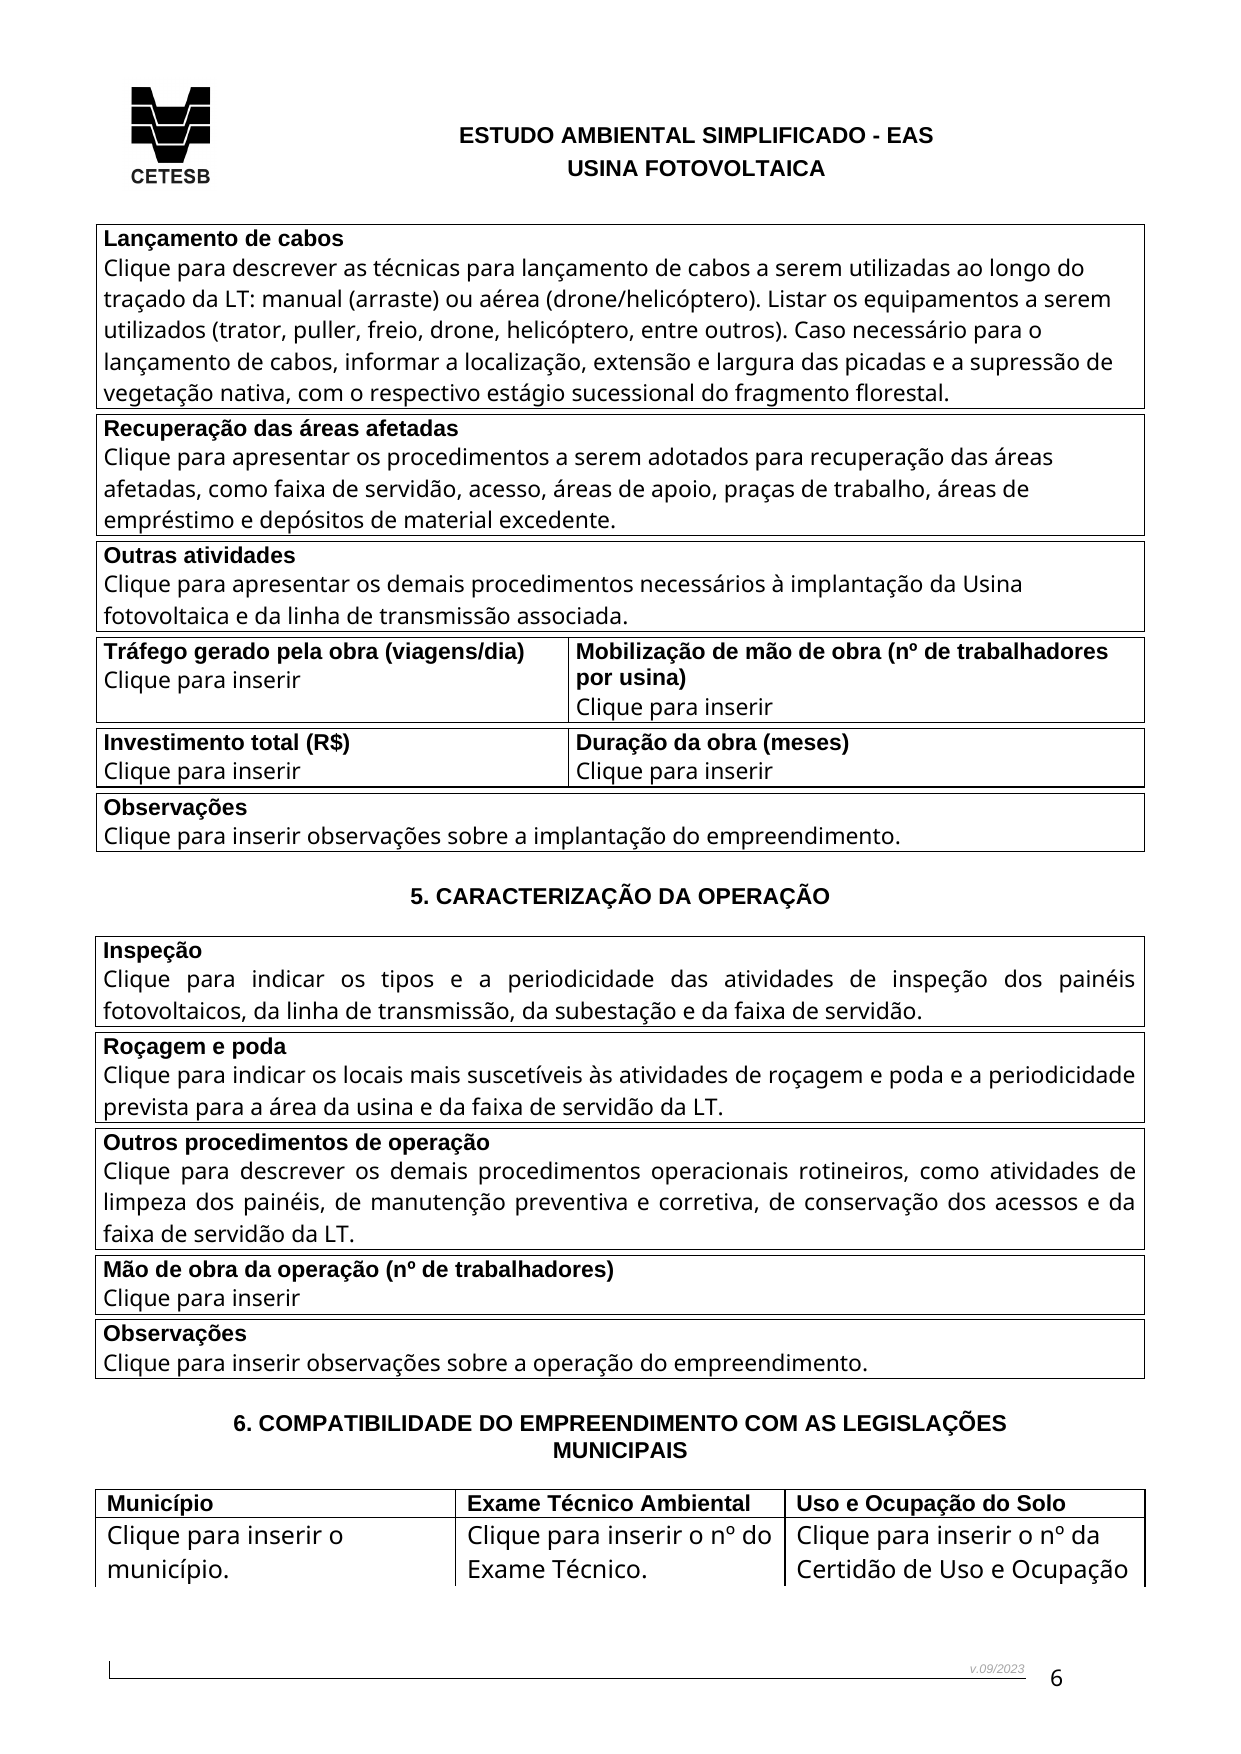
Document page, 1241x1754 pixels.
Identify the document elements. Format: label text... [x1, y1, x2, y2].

table_cell Lançamento de cabos [97, 225, 1144, 408]
table_cell Tráfego gerado pela obra (viagens/dia) [97, 638, 568, 722]
table_cell [96, 1250, 1129, 1255]
table_cell [96, 723, 1130, 728]
table_cell Duração da obra (meses) [569, 729, 1144, 786]
table_header Inspeção [96, 937, 1144, 1026]
table_cell [96, 1027, 1129, 1032]
table_cell [96, 409, 1130, 414]
table_cell [96, 1379, 1129, 1384]
table_cell Roçagem e poda [96, 1033, 1144, 1122]
table_cell Investimento total (R$) [97, 729, 568, 786]
table_cell Mão de obra da operação (nº de trabalhadores) [96, 1256, 1144, 1313]
table_cell [96, 1123, 1129, 1128]
text 5. CARACTERIZAÇÃO DA OPERAÇÃO [177, 883, 1063, 910]
table_header Município [96, 1490, 455, 1517]
table_cell Mobilização de mão de obra (nº de trabalhadores por usina) [569, 638, 1144, 722]
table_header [786, 1490, 1144, 1517]
table_cell [96, 852, 1130, 857]
table_cell Outras atividades [97, 542, 1144, 631]
text 6. COMPATIBILIDADE DO EMPREENDIMENTO COM AS LEGISLAÇÕES MUNICIPAIS [177, 1410, 1063, 1463]
table_cell Outros procedimentos de operação [96, 1129, 1144, 1249]
table_cell [96, 1315, 1129, 1319]
table_cell Recuperação das áreas afetadas [97, 415, 1144, 535]
table_cell Observações [96, 1320, 1144, 1378]
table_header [456, 1490, 784, 1517]
table_cell [96, 536, 1130, 541]
table_cell [96, 788, 1130, 792]
table_cell Observações [97, 794, 1144, 851]
table_cell [96, 632, 1130, 637]
